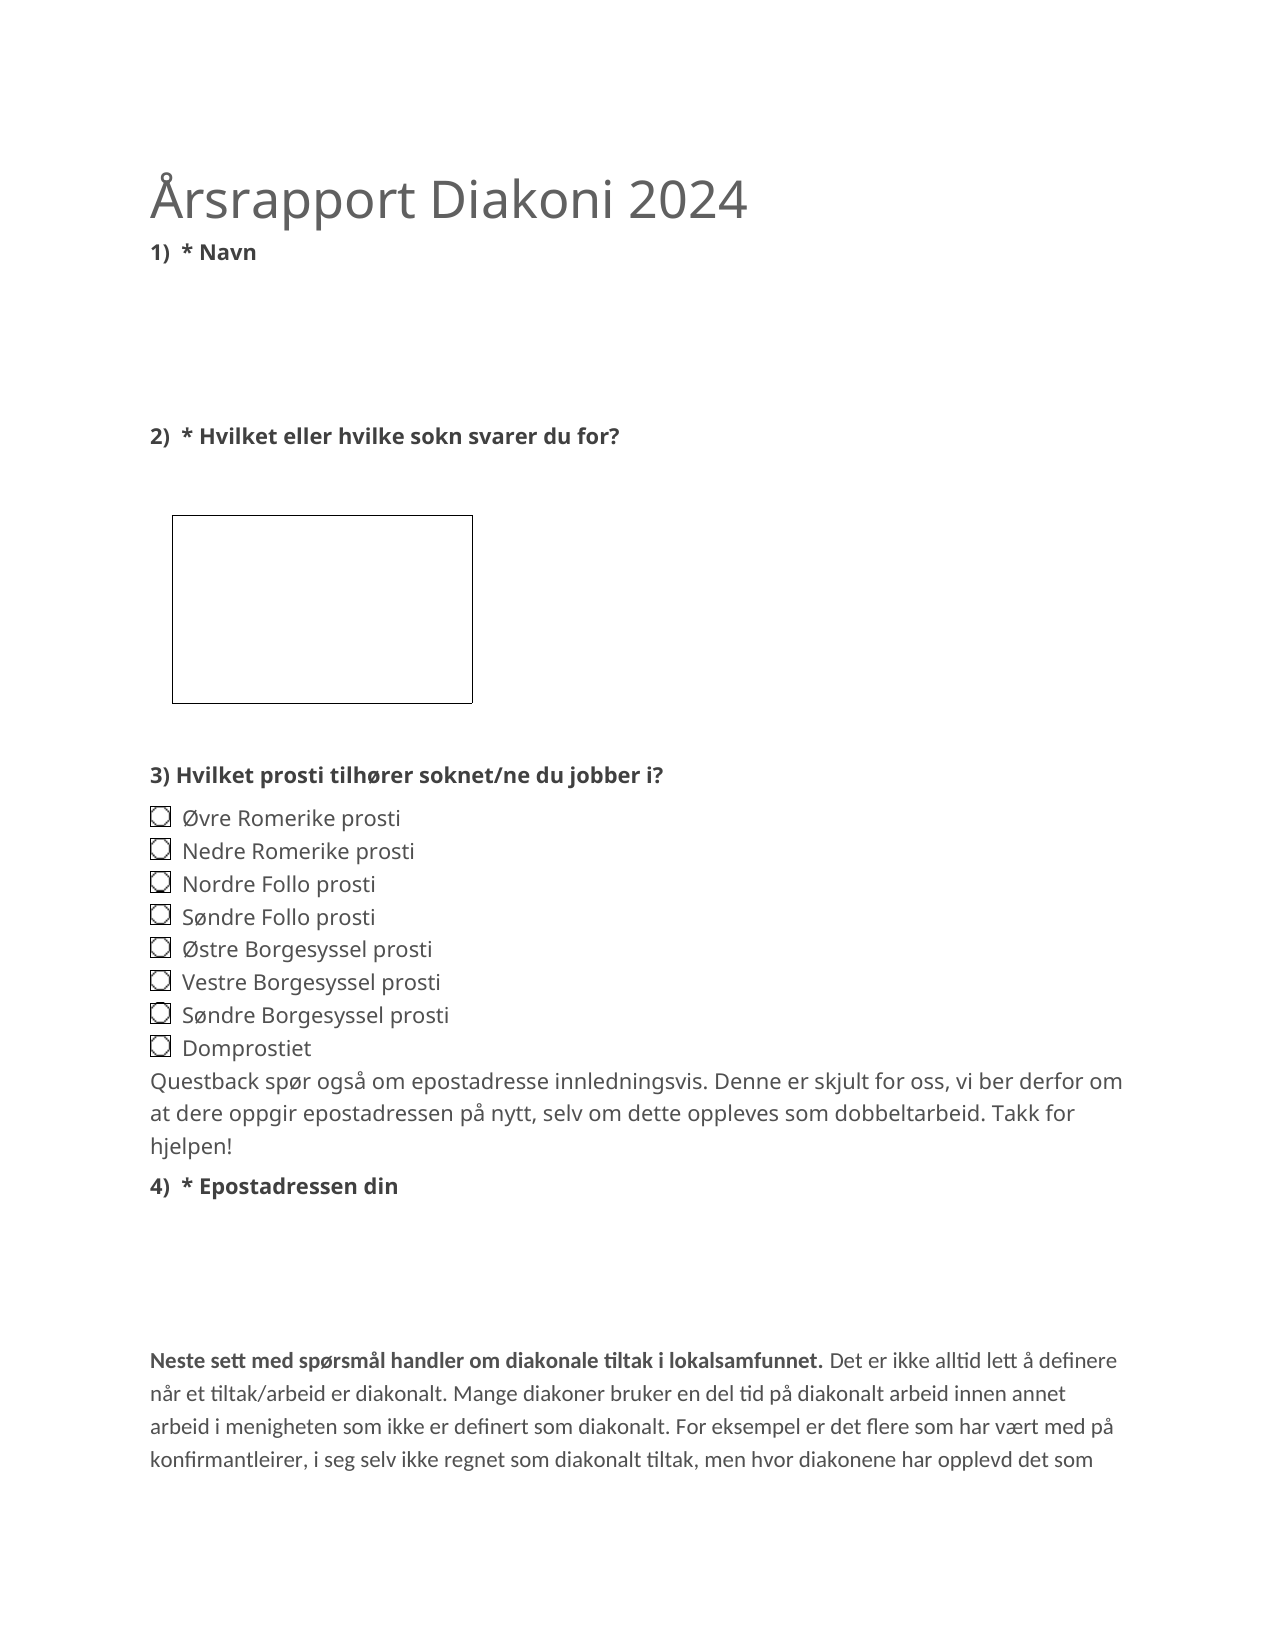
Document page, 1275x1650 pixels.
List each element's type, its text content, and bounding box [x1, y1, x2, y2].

picture [151, 1036, 170, 1056]
table_cell Vestre Borgesyssel prosti [150, 964, 1125, 997]
text Årsrapport Diakoni 2024 [150, 150, 1125, 233]
table_cell Nordre Follo prosti [150, 866, 1125, 898]
text 2) * Hvilket eller hvilke sokn svarer du for? [150, 407, 1125, 461]
table_cell Søndre Borgesyssel prosti [150, 997, 1125, 1030]
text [150, 1342, 1125, 1473]
table_header Øvre Romerike prosti [150, 800, 1125, 833]
picture [151, 839, 170, 859]
text 4) * Epostadressen din [150, 1157, 1125, 1211]
table_cell Domprostiet [150, 1030, 1125, 1063]
text 1) * Navn [150, 233, 1125, 277]
picture [151, 971, 170, 990]
picture [151, 1004, 170, 1023]
picture [151, 872, 170, 892]
table_cell Østre Borgesyssel prosti [150, 931, 1125, 964]
picture [151, 807, 170, 826]
text Questback spør også om epostadresse innledningsvis. Denne er skjult for oss, vi ber derfor om at dere oppgir epostadressen på nytt, selv om dette oppleves som dobbeltarbeid. Takk for hjelpen! [150, 1063, 1125, 1157]
picture [151, 905, 170, 924]
picture [151, 938, 170, 957]
table_cell Søndre Follo prosti [150, 899, 1125, 931]
table_cell Nedre Romerike prosti [150, 833, 1125, 866]
text 3) Hvilket prosti tilhører soknet/ne du jobber i? [150, 746, 1125, 800]
